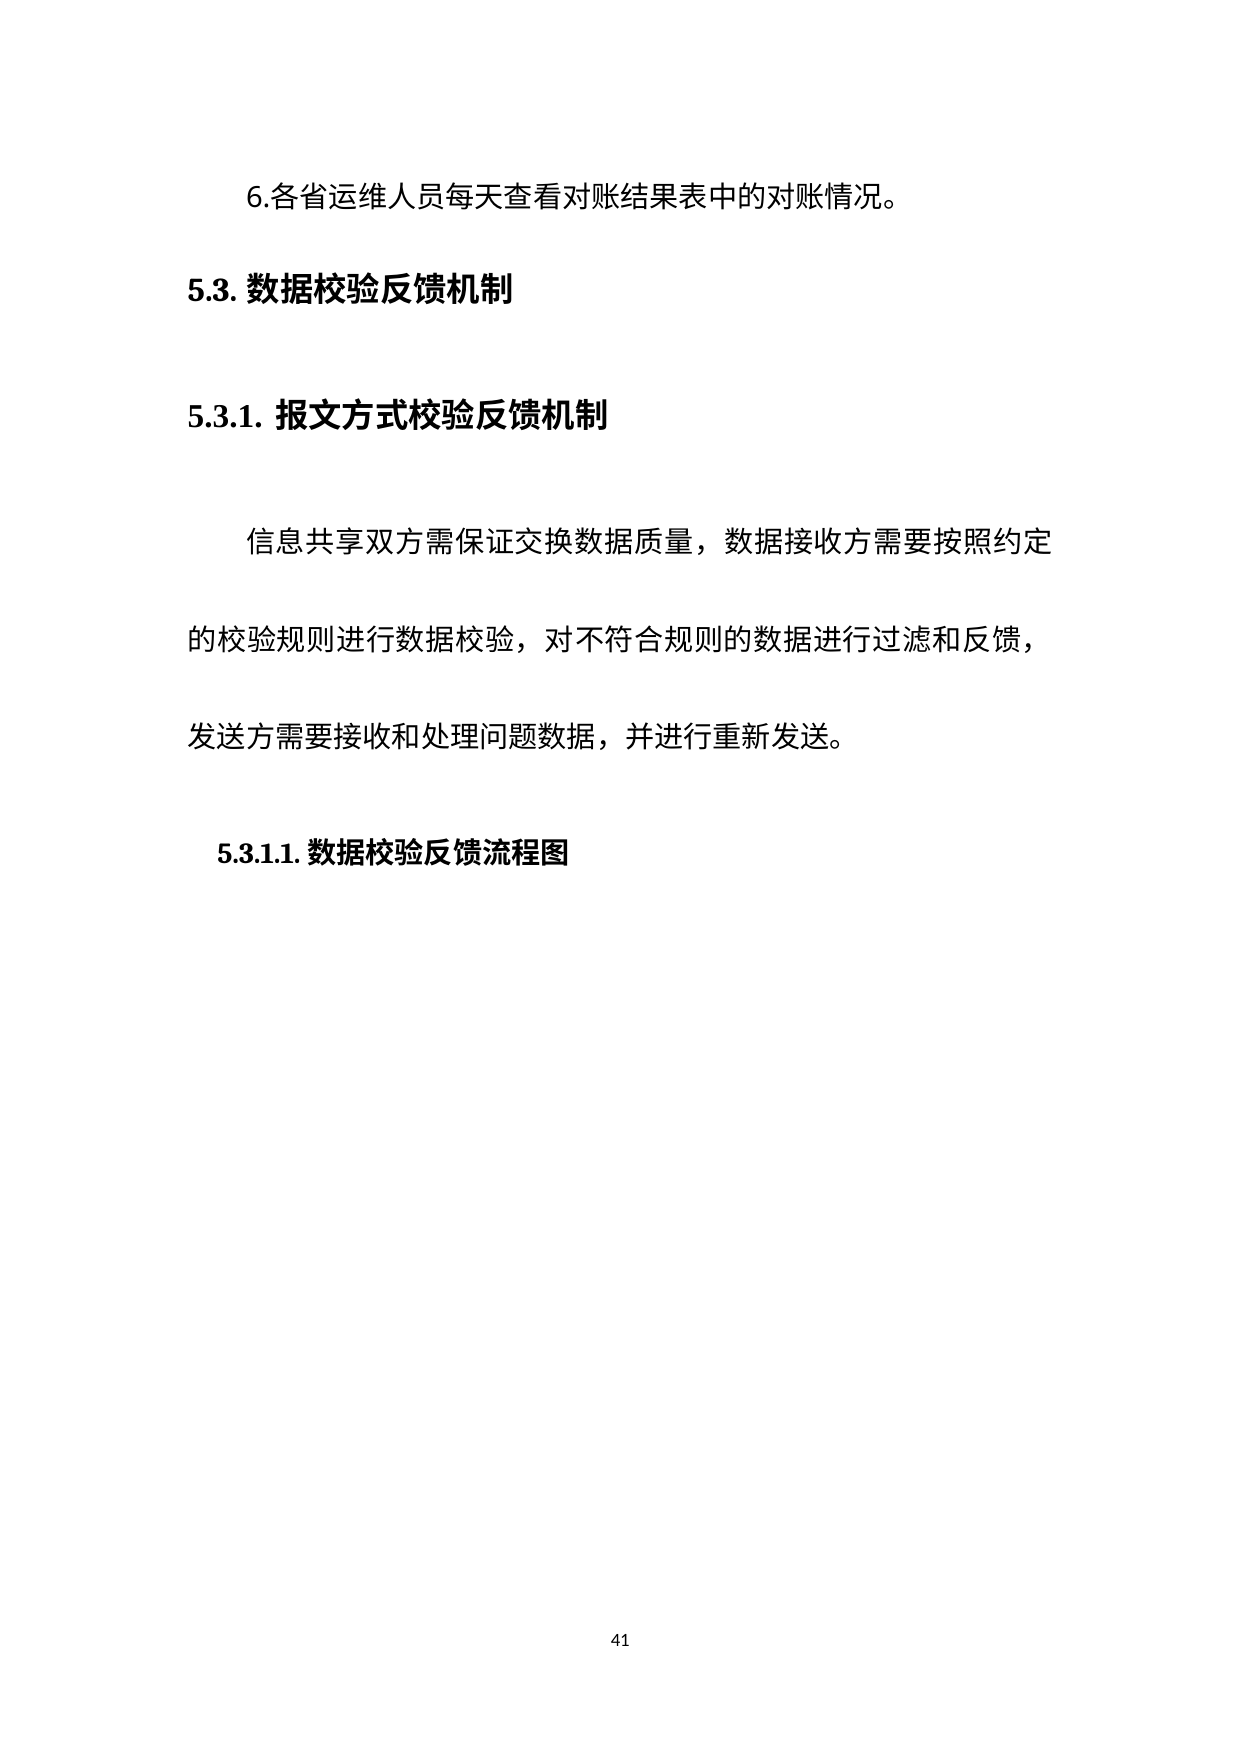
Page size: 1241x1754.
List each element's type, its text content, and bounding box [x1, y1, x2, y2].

subtitle 数据校验反馈流程图 [217, 818, 1053, 883]
text 6.各省运维人员每天查看对账结果表中的对账情况。 [187, 162, 1053, 227]
text 信息共享双方需保证交换数据质量，数据接收方需要按照约定的校验规则进行数据校验，对不符合规则的数据进行过滤和反馈，发送方需要接收和处理问题数据，并进行重新发送。 [187, 508, 1053, 768]
subtitle 报文方式校验反馈机制 [187, 381, 1053, 446]
subtitle 数据校验反馈机制 [187, 254, 1053, 319]
